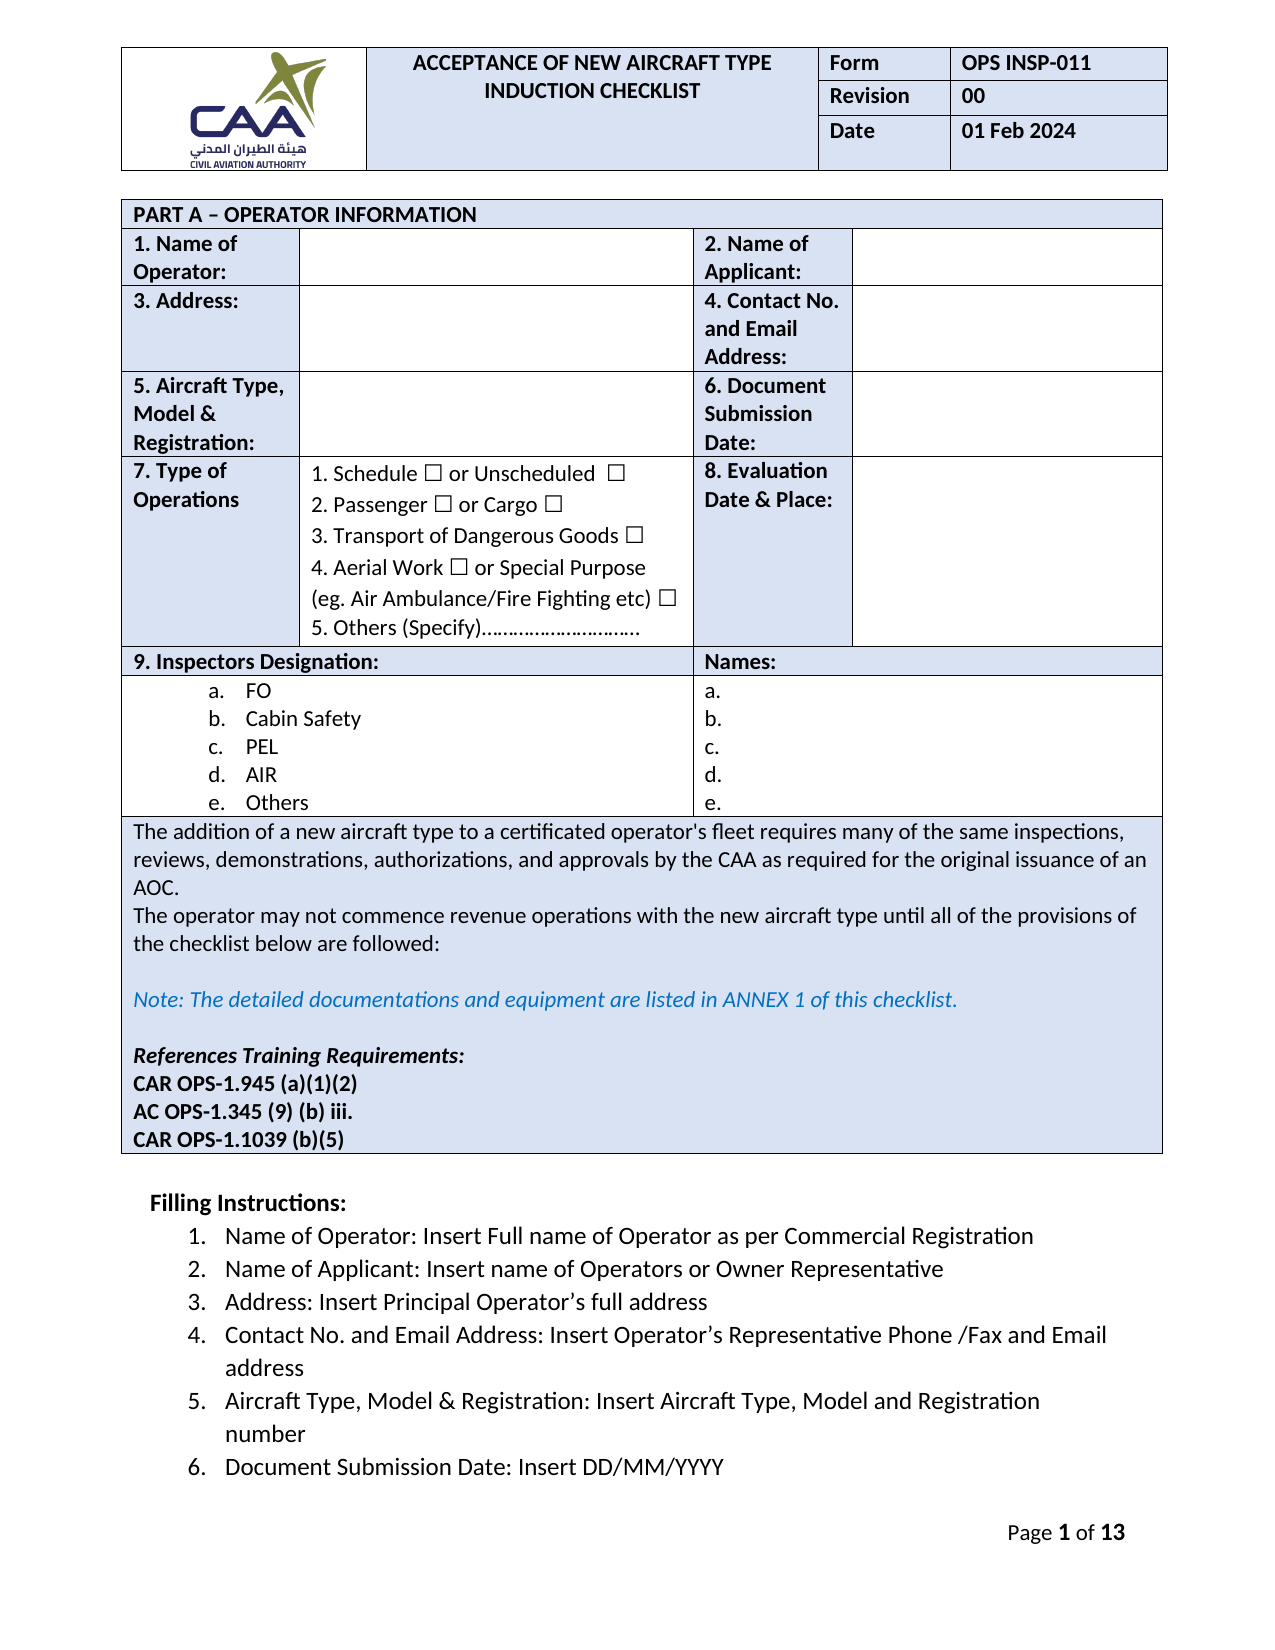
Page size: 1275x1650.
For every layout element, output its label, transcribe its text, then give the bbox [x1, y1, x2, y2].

table_cell 9. Inspectors Designation: [122, 647, 693, 675]
table_cell [300, 229, 693, 285]
text Filling Instructions: [150, 1187, 1125, 1218]
table_cell 5. Aircraft Type, Model & Registration: [122, 372, 299, 456]
table_cell [853, 286, 1162, 371]
table_cell [300, 286, 693, 371]
list Name of Operator: Insert Full name of Operator as per Commercial Registration [187, 1220, 1125, 1251]
table_cell a. b. c. d. e. [694, 676, 1162, 816]
picture [190, 52, 327, 168]
table_cell Names: [694, 647, 1162, 675]
list Aircraft Type, Model & Registration: Insert Aircraft Type, Model and Registration number [187, 1385, 1125, 1448]
table_cell The addition of a new aircraft type to a certificated operator's fleet requires many of the same inspections, reviews, demonstrations, authorizations, and approvals by the CAA as required for the original issuance of an AOC. The operator may not commence revenue operations with the new aircraft type until all of the provisions of the checklist below are followed: Note: The detailed documentations and equipment are listed in ANNEX 1 of this checklist. References Training Requirements: CAR OPS-1.945 (a)(1)(2) AC OPS-1.345 (9) (b) iii. CAR OPS-1.1039 (b)(5) [122, 817, 1162, 1153]
table_cell 4. Contact No. and Email Address: [694, 286, 852, 371]
table_cell 3. Address: [122, 286, 299, 371]
list Contact No. and Email Address: Insert Operator’s Representative Phone /Fax and Email address [187, 1319, 1125, 1382]
table_cell [853, 457, 1162, 646]
table_cell 1. Name of Operator: [122, 229, 299, 285]
list Address: Insert Principal Operator’s full address [187, 1286, 1125, 1317]
table_cell [853, 229, 1162, 285]
list Document Submission Date: Insert DD/MM/YYYY [187, 1451, 1125, 1481]
table_header PART A – OPERATOR INFORMATION [122, 200, 1162, 228]
table_cell [853, 372, 1162, 456]
table_cell 8. Evaluation Date & Place: [694, 457, 852, 646]
table_cell 6. Document Submission Date: [694, 372, 852, 456]
table_cell 1. Schedule or Unscheduled 2. Passenger or Cargo 3. Transport of Dangerous Goods 4. Aerial Work or Special Purpose (eg. Air Ambulance/Fire Fighting etc) 5. Others (Specify)………………………… [300, 457, 693, 646]
table_cell FO Cabin Safety PEL AIR Others [122, 676, 693, 816]
table_cell 7. Type of Operations [122, 457, 299, 646]
table_cell 2. Name of Applicant: [694, 229, 852, 285]
table_cell [300, 372, 693, 456]
list Name of Applicant: Insert name of Operators or Owner Representative [187, 1253, 1125, 1284]
